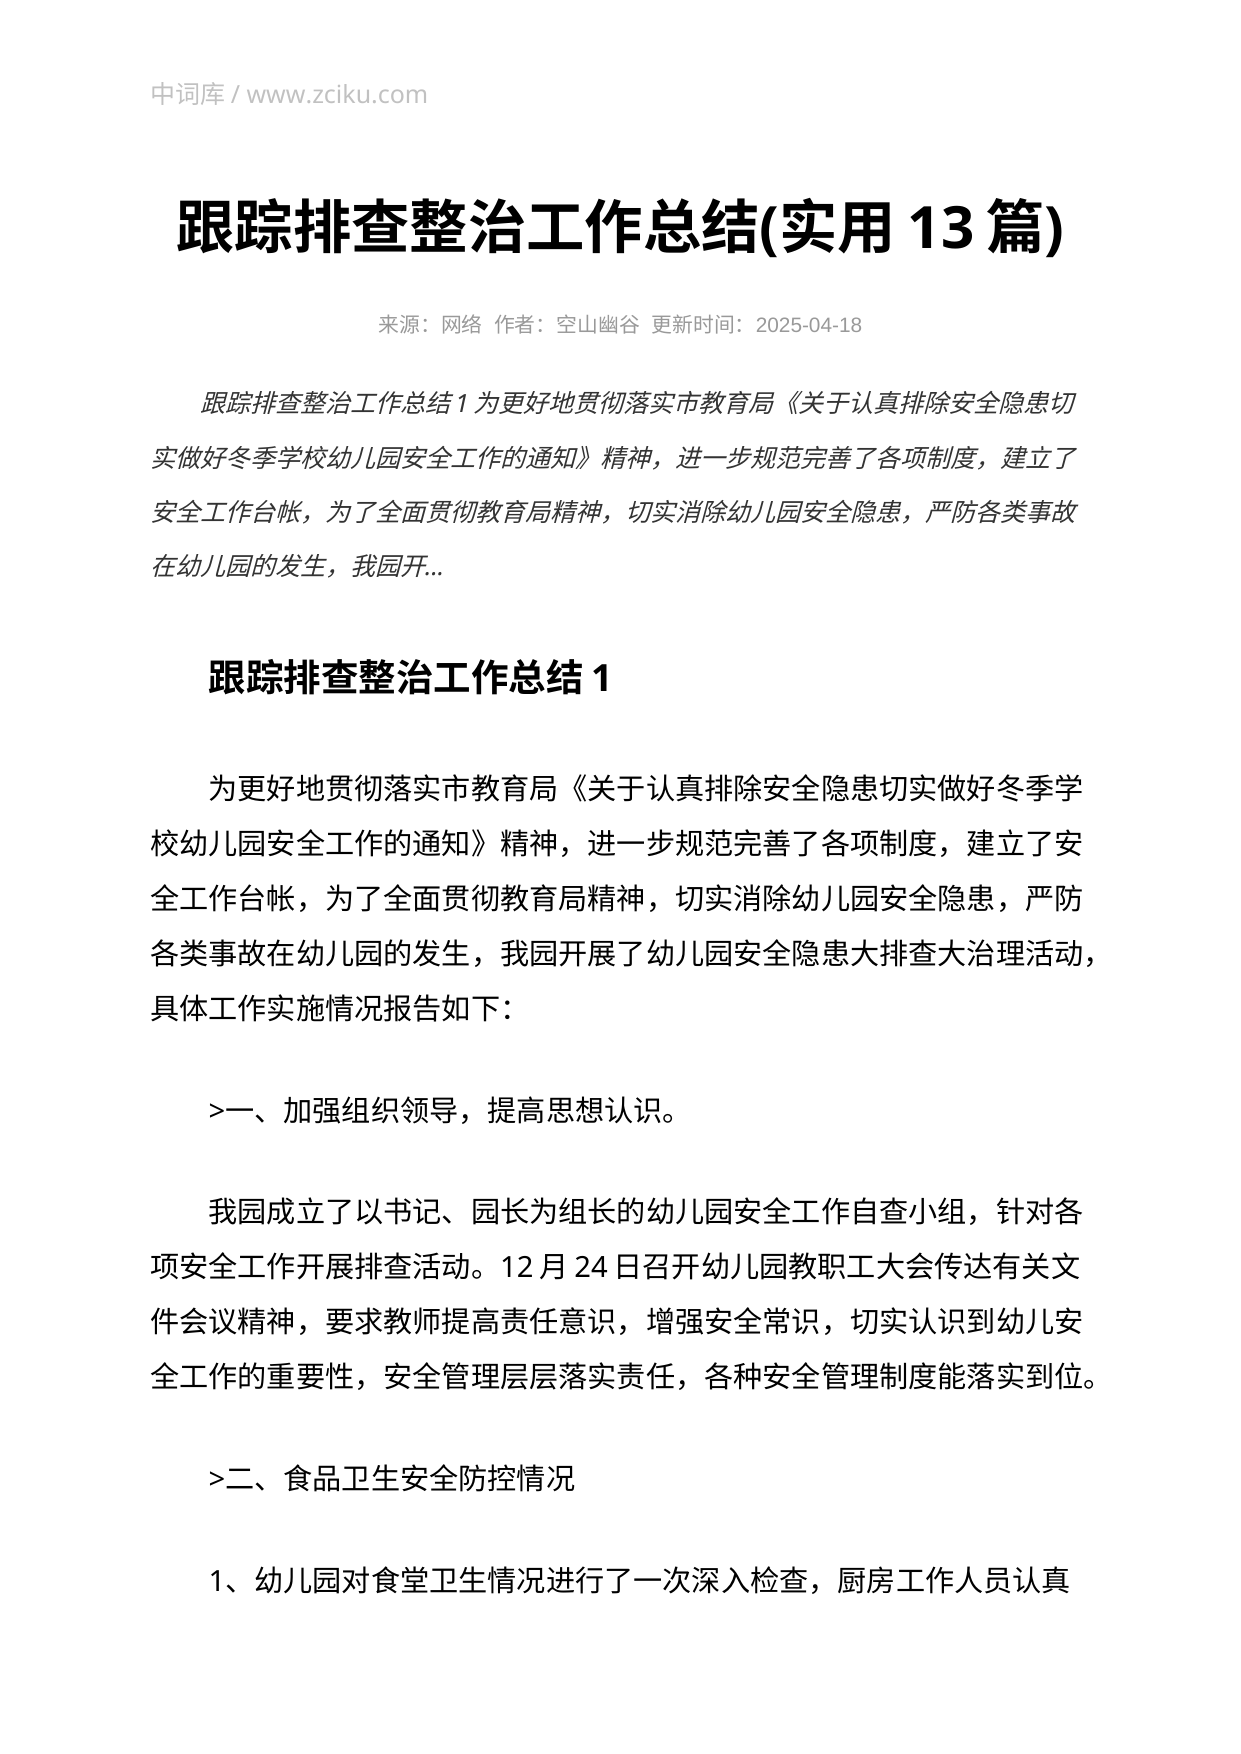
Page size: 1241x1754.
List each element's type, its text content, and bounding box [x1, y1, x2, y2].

text >二、食品卫生安全防控情况 [150, 1456, 1090, 1498]
subtitle 跟踪排查整治工作总结(实用13篇) [150, 181, 1090, 266]
text 为更好地贯彻落实市教育局《关于认真排除安全隐患切实做好冬季学校幼儿园安全工作的通知》精神，进一步规范完善了各项制度，建立了安全工作台帐，为了全面贯彻教育局精神，切实消除幼儿园安全隐患，严防各类事故在幼儿园的发生，我园开展了幼儿园安全隐患大排查大治理活动，具体工作实施情况报告如下： [150, 766, 1090, 1028]
text 我园成立了以书记、园长为组长的幼儿园安全工作自查小组，针对各项安全工作开展排查活动。12月24日召开幼儿园教职工大会传达有关文件会议精神，要求教师提高责任意识，增强安全常识，切实认识到幼儿安全工作的重要性，安全管理层层落实责任，各种安全管理制度能落实到位。 [150, 1189, 1090, 1396]
text 跟踪排查整治工作总结1为更好地贯彻落实市教育局《关于认真排除安全隐患切实做好冬季学校幼儿园安全工作的通知》精神，进一步规范完善了各项制度，建立了安全工作台帐，为了全面贯彻教育局精神，切实消除幼儿园安全隐患，严防各类事故在幼儿园的发生，我园开... [150, 384, 1090, 583]
text 跟踪排查整治工作总结1 [150, 648, 1090, 703]
text >一、加强组织领导，提高思想认识。 [150, 1087, 1090, 1129]
text 来源：网络 作者：空山幽谷 更新时间：2025-04-18 [150, 313, 1090, 337]
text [150, 1558, 1090, 1600]
